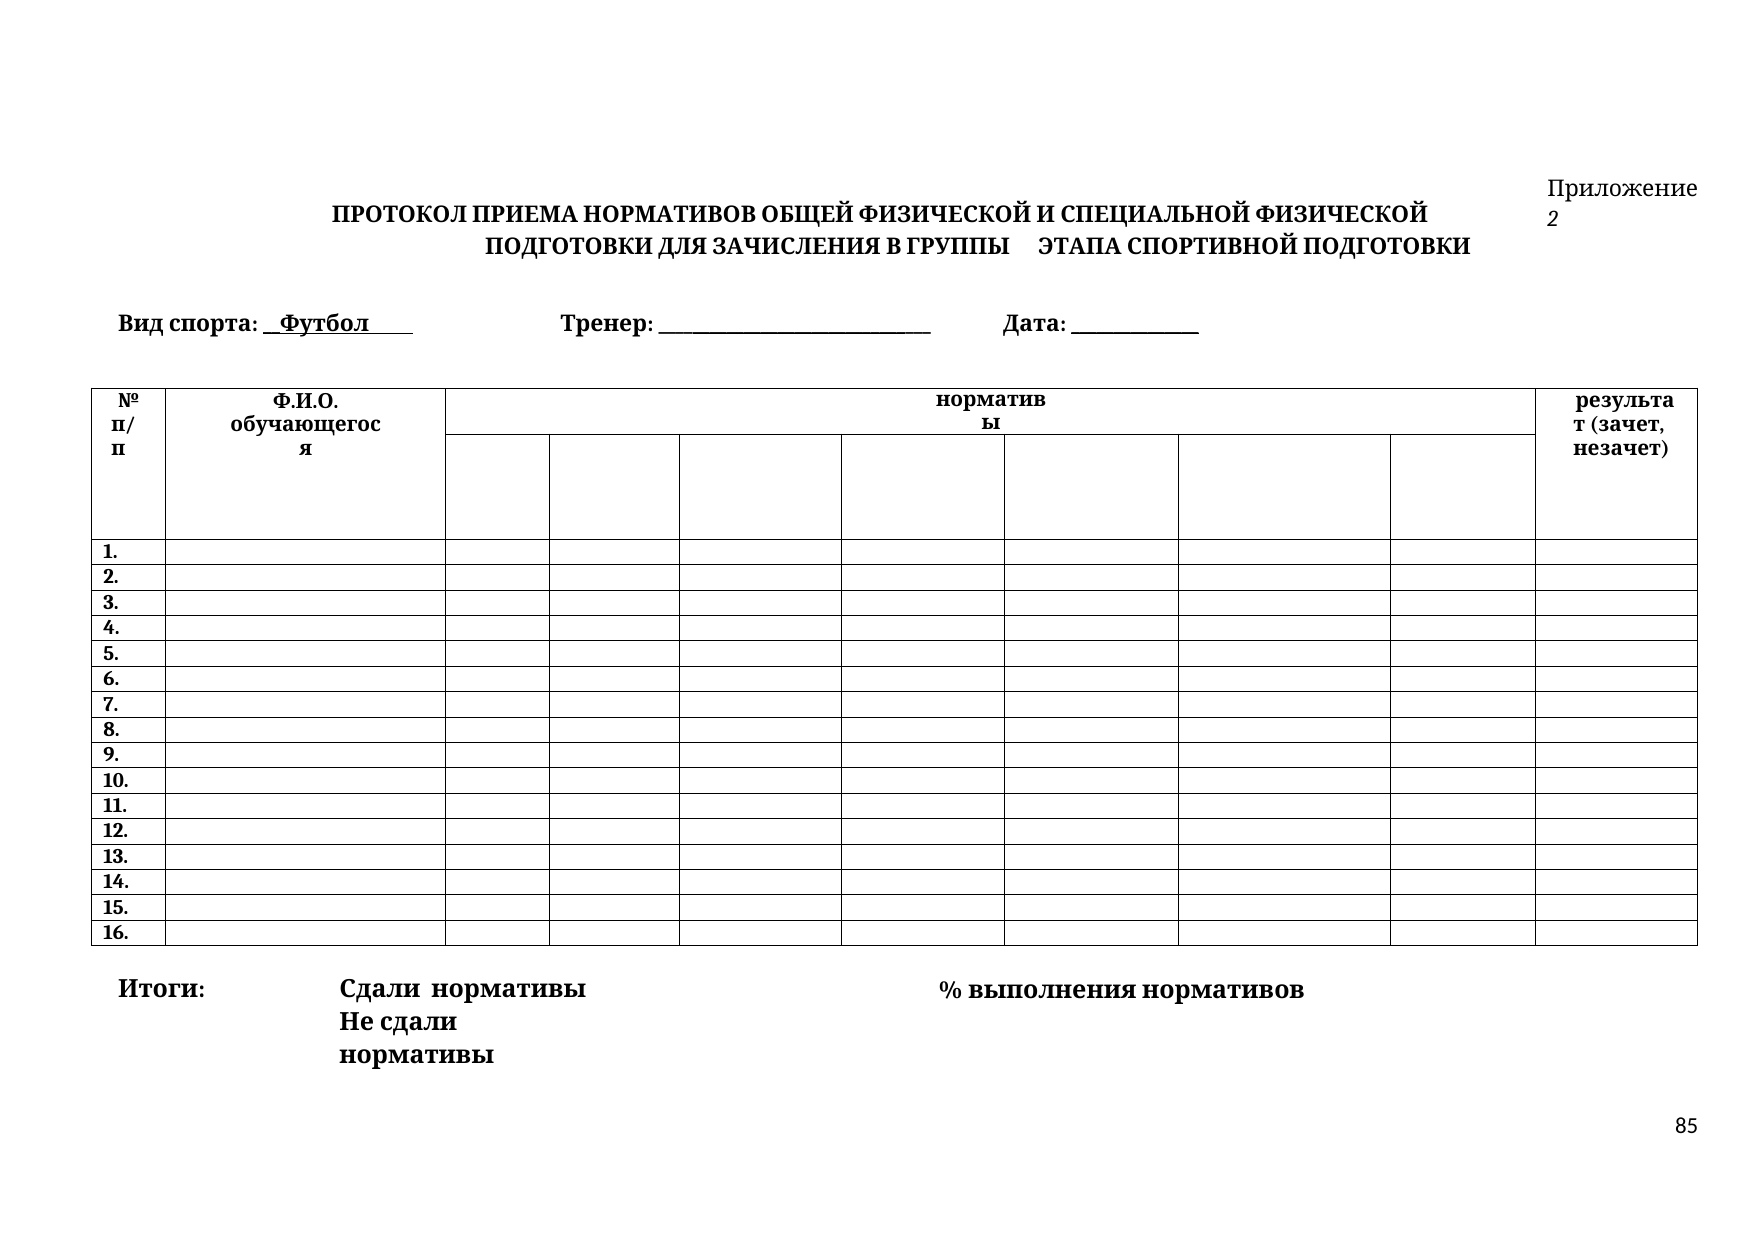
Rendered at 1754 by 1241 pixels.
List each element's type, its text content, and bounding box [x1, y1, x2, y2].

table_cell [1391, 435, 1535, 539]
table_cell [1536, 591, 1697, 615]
text % выполнения нормативов [938, 975, 1710, 1004]
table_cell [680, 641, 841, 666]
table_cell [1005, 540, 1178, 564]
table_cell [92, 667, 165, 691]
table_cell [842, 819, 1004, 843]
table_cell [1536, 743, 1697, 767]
text Итоги: Сдали нормативы Не сдали нормативы [118, 975, 591, 1070]
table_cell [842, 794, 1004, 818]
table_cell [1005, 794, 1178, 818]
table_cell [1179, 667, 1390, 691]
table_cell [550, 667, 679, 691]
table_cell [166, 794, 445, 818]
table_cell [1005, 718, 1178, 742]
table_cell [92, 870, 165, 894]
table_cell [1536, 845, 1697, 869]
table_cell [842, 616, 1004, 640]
text Вид спорта: __Футбол Тренер: ________________________________ Дата: _______________ [118, 310, 1488, 337]
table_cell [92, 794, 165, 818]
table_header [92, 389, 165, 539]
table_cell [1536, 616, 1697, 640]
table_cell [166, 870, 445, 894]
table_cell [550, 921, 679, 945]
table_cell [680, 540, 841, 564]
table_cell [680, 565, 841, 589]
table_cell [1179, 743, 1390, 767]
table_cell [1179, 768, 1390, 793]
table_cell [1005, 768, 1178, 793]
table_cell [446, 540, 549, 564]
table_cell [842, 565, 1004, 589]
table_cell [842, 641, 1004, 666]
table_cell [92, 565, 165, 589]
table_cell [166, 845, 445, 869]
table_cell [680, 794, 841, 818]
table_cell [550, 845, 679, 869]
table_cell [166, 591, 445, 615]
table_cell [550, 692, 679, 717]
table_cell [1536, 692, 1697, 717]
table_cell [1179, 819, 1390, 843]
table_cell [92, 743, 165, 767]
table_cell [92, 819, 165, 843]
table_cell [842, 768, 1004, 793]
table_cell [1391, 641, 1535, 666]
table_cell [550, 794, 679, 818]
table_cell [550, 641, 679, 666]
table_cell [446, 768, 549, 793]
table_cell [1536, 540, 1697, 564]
text ПРОТОКОЛ ПРИЕМА НОРМАТИВОВ ОБЩЕЙ ФИЗИЧЕСКОЙ И СПЕЦИАЛЬНОЙ ФИЗИЧЕСКОЙ ПОДГОТОВКИ ДЛЯ ЗАЧИСЛЕНИЯ В ГРУППЫ ЭТАПА СПОРТИВНОЙ ПОДГОТОВКИ [332, 202, 1484, 260]
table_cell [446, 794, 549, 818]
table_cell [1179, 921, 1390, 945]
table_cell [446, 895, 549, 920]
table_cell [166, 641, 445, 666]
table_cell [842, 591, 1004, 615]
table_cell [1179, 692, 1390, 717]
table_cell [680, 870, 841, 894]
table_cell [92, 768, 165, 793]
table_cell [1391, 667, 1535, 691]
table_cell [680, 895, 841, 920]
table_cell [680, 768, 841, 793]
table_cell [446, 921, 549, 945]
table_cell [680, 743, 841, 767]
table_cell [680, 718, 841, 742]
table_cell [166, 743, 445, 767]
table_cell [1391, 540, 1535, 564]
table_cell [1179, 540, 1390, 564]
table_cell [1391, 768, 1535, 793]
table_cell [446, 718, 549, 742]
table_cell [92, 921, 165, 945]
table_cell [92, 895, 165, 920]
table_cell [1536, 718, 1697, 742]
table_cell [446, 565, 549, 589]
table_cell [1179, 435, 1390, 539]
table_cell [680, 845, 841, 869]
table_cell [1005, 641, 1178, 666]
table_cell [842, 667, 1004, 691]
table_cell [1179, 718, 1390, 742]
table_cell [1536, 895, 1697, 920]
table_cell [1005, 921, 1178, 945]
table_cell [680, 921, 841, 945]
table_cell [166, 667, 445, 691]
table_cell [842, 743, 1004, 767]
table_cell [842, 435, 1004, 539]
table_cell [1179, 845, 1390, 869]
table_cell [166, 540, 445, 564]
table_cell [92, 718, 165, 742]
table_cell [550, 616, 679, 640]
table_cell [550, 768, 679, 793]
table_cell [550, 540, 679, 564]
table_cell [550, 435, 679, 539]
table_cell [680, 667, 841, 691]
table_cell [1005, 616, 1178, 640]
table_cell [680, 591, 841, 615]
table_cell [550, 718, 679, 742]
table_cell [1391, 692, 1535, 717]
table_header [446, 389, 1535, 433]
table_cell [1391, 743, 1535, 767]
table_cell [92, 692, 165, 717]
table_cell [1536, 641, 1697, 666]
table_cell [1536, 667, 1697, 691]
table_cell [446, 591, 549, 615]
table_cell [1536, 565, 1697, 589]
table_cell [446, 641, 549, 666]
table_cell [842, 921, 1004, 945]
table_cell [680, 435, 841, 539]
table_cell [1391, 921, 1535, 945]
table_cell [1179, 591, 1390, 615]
text Приложение 2 [1547, 175, 1710, 232]
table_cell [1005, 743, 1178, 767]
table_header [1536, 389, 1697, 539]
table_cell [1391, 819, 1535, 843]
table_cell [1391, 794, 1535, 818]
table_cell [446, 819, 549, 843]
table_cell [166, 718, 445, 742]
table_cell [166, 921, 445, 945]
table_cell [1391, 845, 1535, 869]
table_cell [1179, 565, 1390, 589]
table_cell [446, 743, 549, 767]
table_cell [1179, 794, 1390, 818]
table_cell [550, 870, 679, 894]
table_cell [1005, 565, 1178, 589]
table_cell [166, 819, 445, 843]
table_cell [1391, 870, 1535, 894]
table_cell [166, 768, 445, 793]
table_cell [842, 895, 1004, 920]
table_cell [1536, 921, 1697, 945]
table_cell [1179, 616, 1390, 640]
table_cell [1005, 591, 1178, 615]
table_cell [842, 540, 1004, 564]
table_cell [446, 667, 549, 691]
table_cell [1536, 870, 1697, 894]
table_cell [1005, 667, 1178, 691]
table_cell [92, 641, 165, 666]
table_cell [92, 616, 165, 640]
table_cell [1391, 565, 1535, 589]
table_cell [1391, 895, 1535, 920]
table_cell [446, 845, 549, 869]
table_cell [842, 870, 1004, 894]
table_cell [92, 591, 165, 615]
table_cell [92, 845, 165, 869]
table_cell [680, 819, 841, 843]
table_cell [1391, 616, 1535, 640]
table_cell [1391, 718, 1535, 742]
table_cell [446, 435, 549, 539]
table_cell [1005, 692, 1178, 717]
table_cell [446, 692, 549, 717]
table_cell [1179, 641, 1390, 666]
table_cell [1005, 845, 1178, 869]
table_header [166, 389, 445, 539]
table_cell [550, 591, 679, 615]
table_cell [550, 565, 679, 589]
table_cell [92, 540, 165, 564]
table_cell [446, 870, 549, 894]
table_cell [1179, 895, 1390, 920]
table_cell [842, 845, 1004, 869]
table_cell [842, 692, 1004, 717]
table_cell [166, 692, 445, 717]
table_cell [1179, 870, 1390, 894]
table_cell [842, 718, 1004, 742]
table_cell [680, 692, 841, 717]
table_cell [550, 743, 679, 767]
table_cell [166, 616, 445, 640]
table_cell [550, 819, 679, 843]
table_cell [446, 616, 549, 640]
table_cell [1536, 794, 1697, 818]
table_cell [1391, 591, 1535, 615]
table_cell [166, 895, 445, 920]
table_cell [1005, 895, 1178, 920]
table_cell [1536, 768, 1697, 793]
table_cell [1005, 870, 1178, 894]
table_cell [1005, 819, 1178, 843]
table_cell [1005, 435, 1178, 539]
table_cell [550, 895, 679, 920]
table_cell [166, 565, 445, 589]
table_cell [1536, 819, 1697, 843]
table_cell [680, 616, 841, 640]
